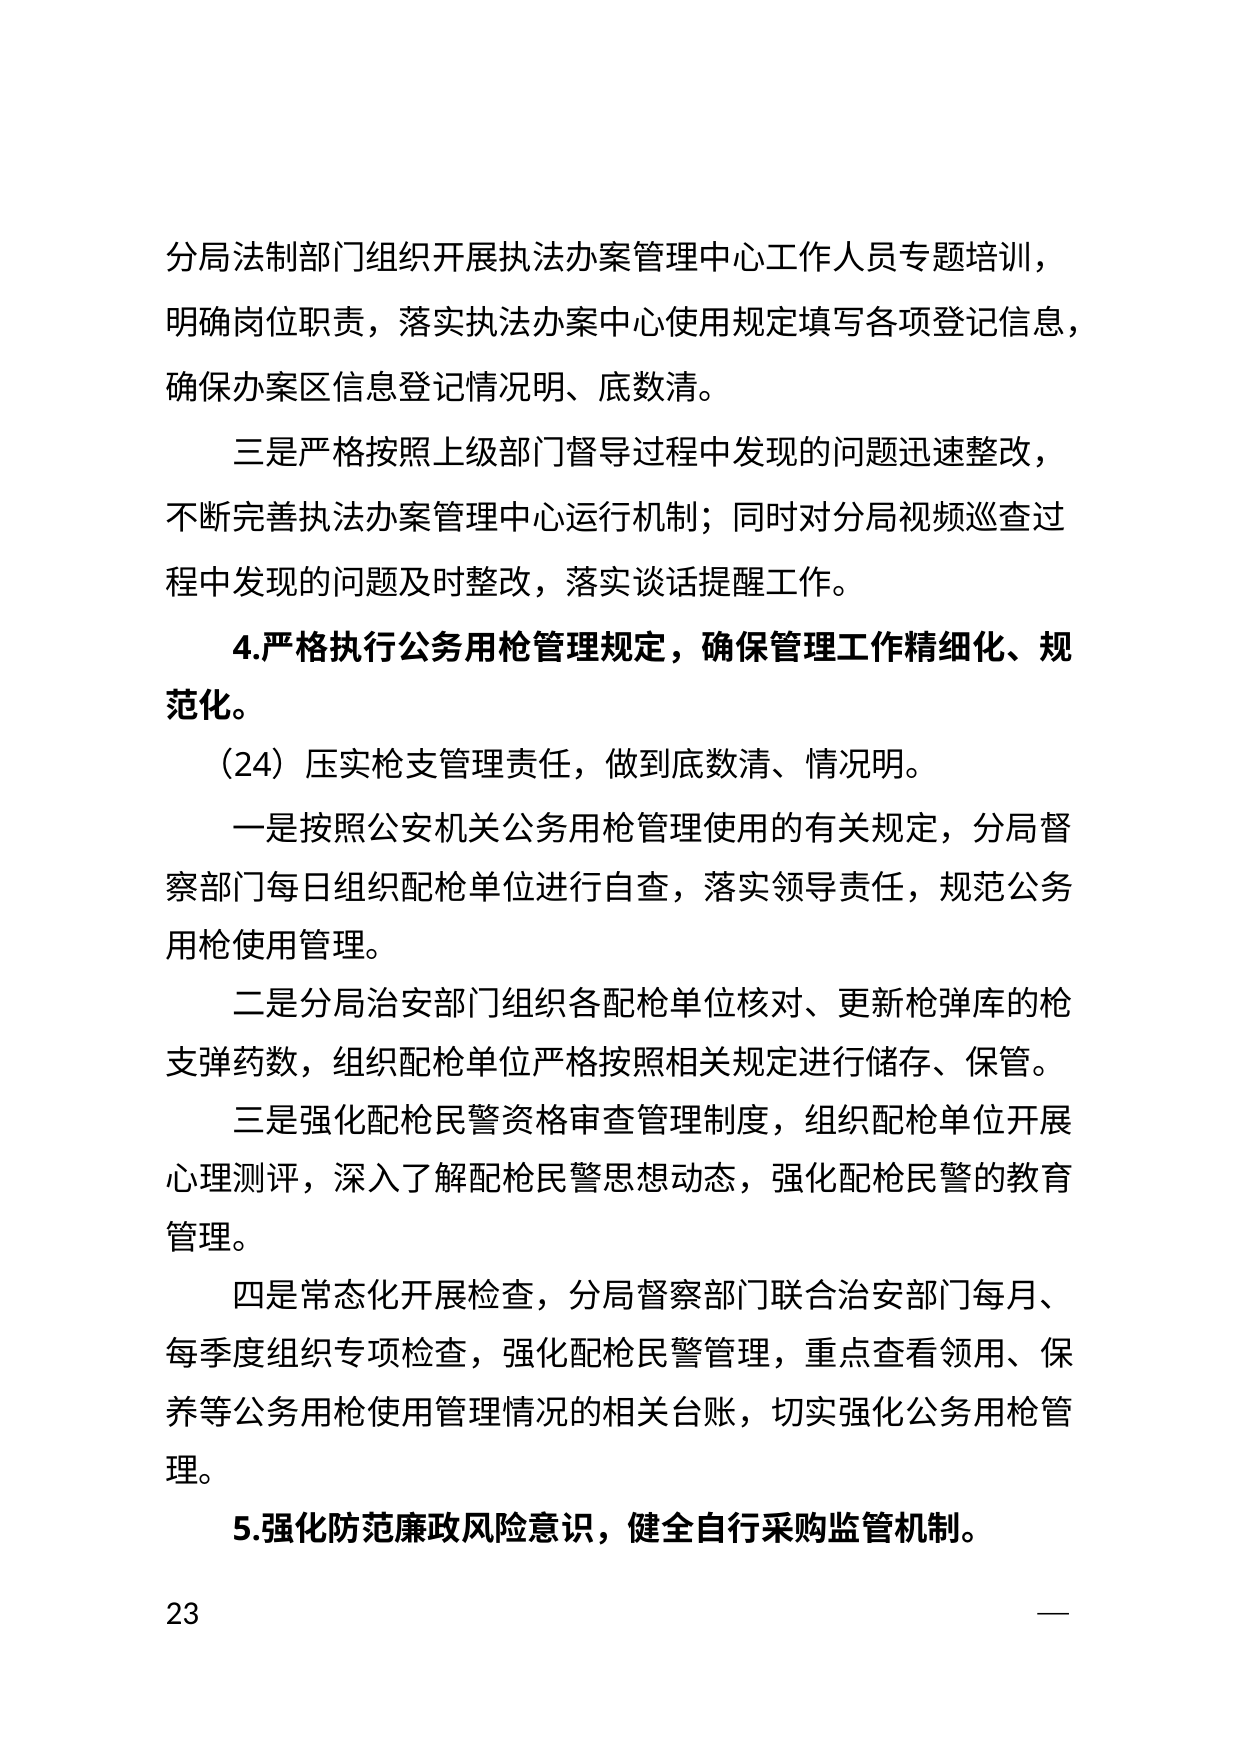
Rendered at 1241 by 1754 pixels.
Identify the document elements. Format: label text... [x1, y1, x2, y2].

text 二是分局治安部门组织各配枪单位核对、更新枪弹库的枪支弹药数，组织配枪单位严格按照相关规定进行储存、保管。 [165, 969, 1075, 1086]
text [165, 222, 1075, 417]
list 4.严格执行公务用枪管理规定，确保管理工作精细化、规范化。 [165, 612, 1075, 729]
text 四是常态化开展检查，分局督察部门联合治安部门每月、每季度组织专项检查，强化配枪民警管理，重点查看领用、保养等公务用枪使用管理情况的相关台账，切实强化公务用枪管理。 [165, 1261, 1075, 1494]
list 5.强化防范廉政风险意识，健全自行采购监管机制。 [165, 1494, 1075, 1552]
text 三是严格按照上级部门督导过程中发现的问题迅速整改，不断完善执法办案管理中心运行机制；同时对分局视频巡查过程中发现的问题及时整改，落实谈话提醒工作。 [165, 417, 1075, 612]
text 一是按照公安机关公务用枪管理使用的有关规定，分局督察部门每日组织配枪单位进行自查，落实领导责任，规范公务用枪使用管理。 [165, 794, 1075, 969]
list （24）压实枪支管理责任，做到底数清、情况明。 [165, 729, 1075, 794]
text 三是强化配枪民警资格审查管理制度，组织配枪单位开展心理测评，深入了解配枪民警思想动态，强化配枪民警的教育管理。 [165, 1086, 1075, 1261]
